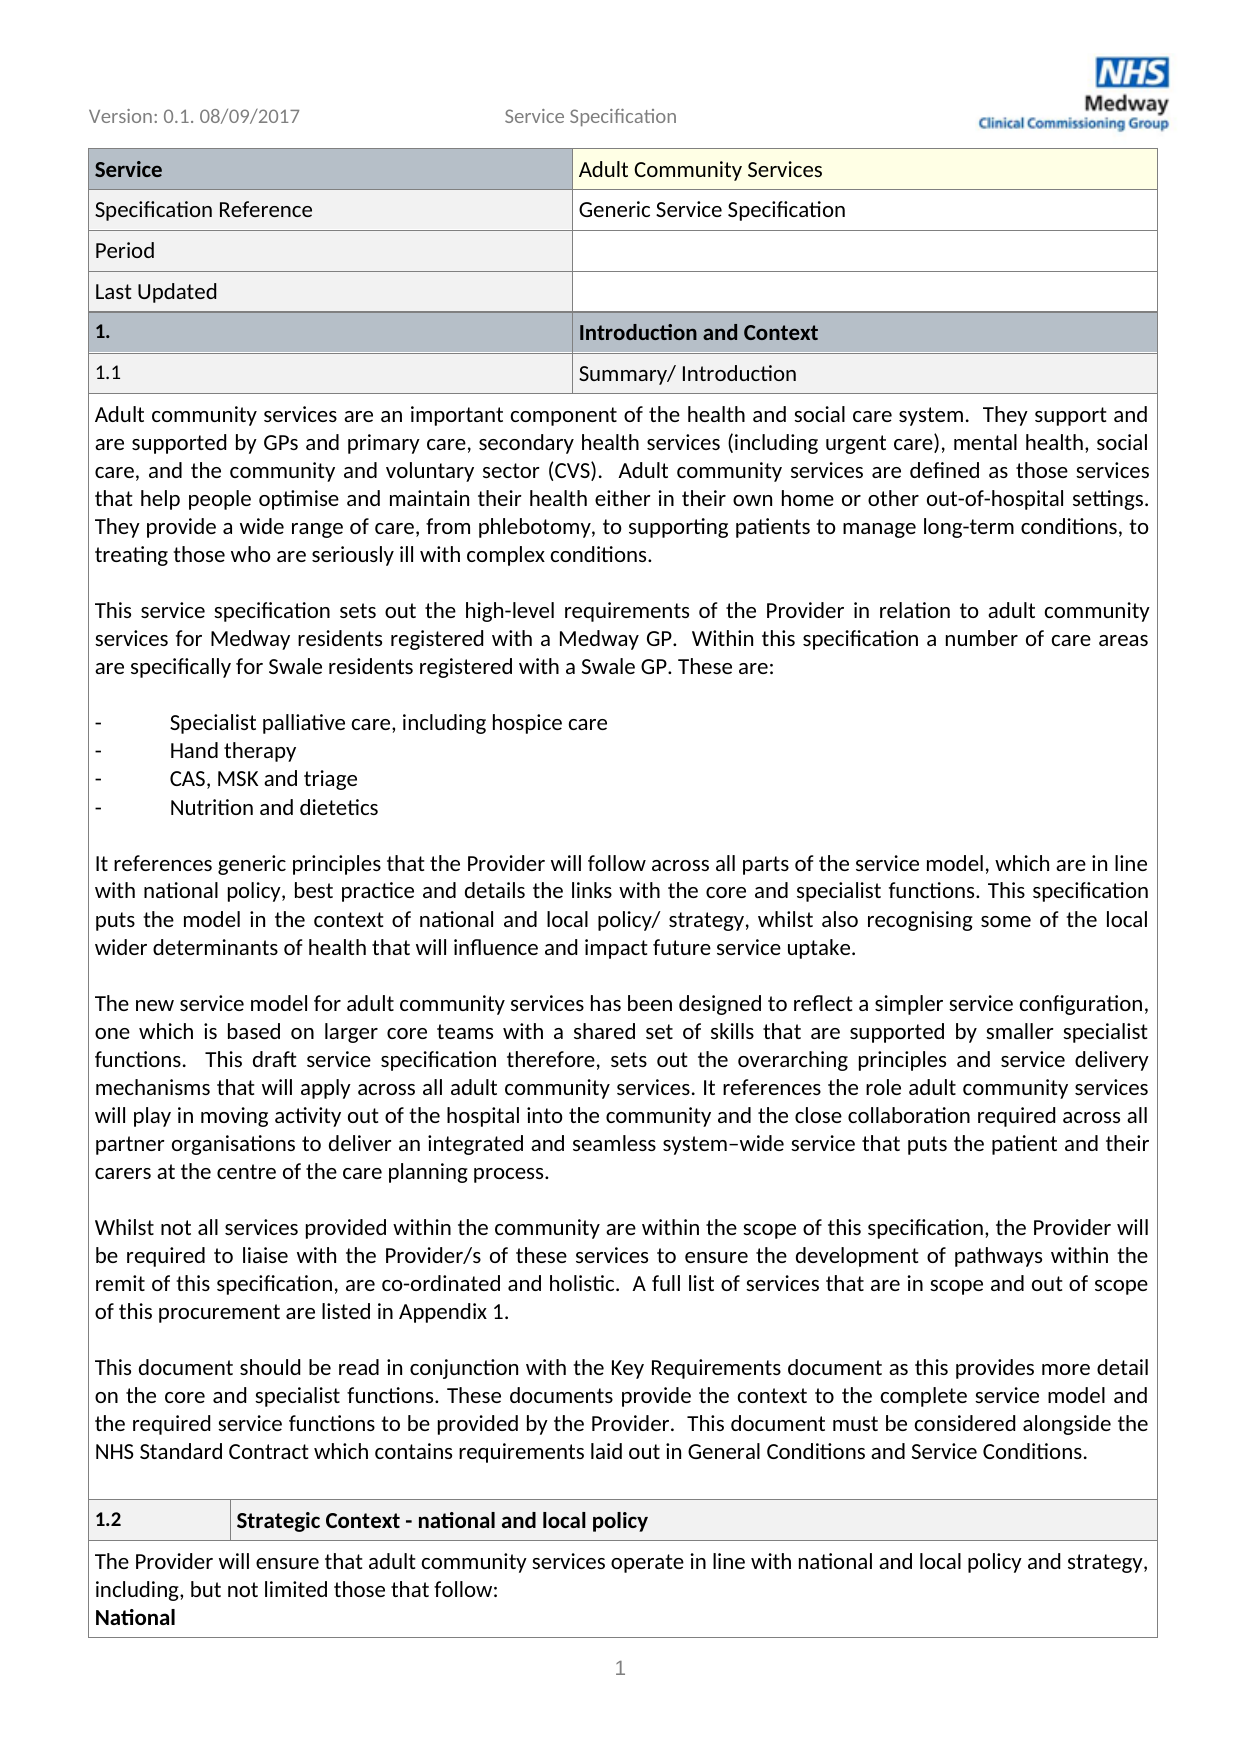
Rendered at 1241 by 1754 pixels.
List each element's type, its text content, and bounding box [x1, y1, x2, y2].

picture [975, 53, 1188, 145]
table_cell 1. [89, 313, 572, 352]
table_cell 1.1 [89, 354, 572, 393]
table_cell Introduction and Context [573, 313, 1157, 352]
table_cell 1.2 [89, 1500, 230, 1540]
table_cell Strategic Context - national and local policy [231, 1500, 1157, 1540]
table_cell Generic Service Specification [573, 190, 1157, 229]
table_cell [573, 231, 1157, 271]
table_cell Adult community services are an important component of the health and social care system. They support and are supported by GPs and primary care, secondary health services (including urgent care), mental health, social care, and the community and voluntary sector (CVS). Adult community services are defined as those services that help people optimise and maintain their health either in their own home or other out-of-hospital settings. They provide a wide range of care, from phlebotomy, to supporting patients to manage long-term conditions, to treating those who are seriously ill with complex conditions. This service specification sets out the high-level requirements of the Provider in relation to adult community services for Medway residents registered with a Medway GP. Within this specification a number of care areas are specifically for Swale residents registered with a Swale GP. These are: - Specialist palliative care, including hospice care - Hand therapy - CAS, MSK and triage - Nutrition and dietetics It references generic principles that the Provider will follow across all parts of the service model, which are in line with national policy, best practice and details the links with the core and specialist functions. This specification puts the model in the context of national and local policy/ strategy, whilst also recognising some of the local wider determinants of health that will influence and impact future service uptake. The new service model for adult community services has been designed to reflect a simpler service configuration, one which is based on larger core teams with a shared set of skills that are supported by smaller specialist functions. This draft service specification therefore, sets out the overarching principles and service delivery mechanisms that will apply across all adult community services. It references the role adult community services will play in moving activity out of the hospital into the community and the close collaboration required across all partner organisations to deliver an integrated and seamless system–wide service that puts the patient and their carers at the centre of the care planning process. Whilst not all services provided within the community are within the scope of this specification, the Provider will be required to liaise with the Provider/s of these services to ensure the development of pathways within the remit of this specification, are co-ordinated and holistic. A full list of services that are in scope and out of scope of this procurement are listed in Appendix 1. This document should be read in conjunction with the Key Requirements document as this provides more detail on the core and specialist functions. These documents provide the context to the complete service model and the required service functions to be provided by the Provider. This document must be considered alongside the NHS Standard Contract which contains requirements laid out in General Conditions and Service Conditions. [89, 394, 1157, 1499]
table_cell Specification Reference [89, 190, 572, 229]
table_cell Last Updated [89, 272, 572, 311]
table_cell Period [89, 231, 572, 271]
table_cell [573, 272, 1157, 311]
table_header Service [89, 149, 572, 189]
table_cell Summary/ Introduction [573, 354, 1157, 393]
table_header Adult Community Services [573, 149, 1157, 189]
